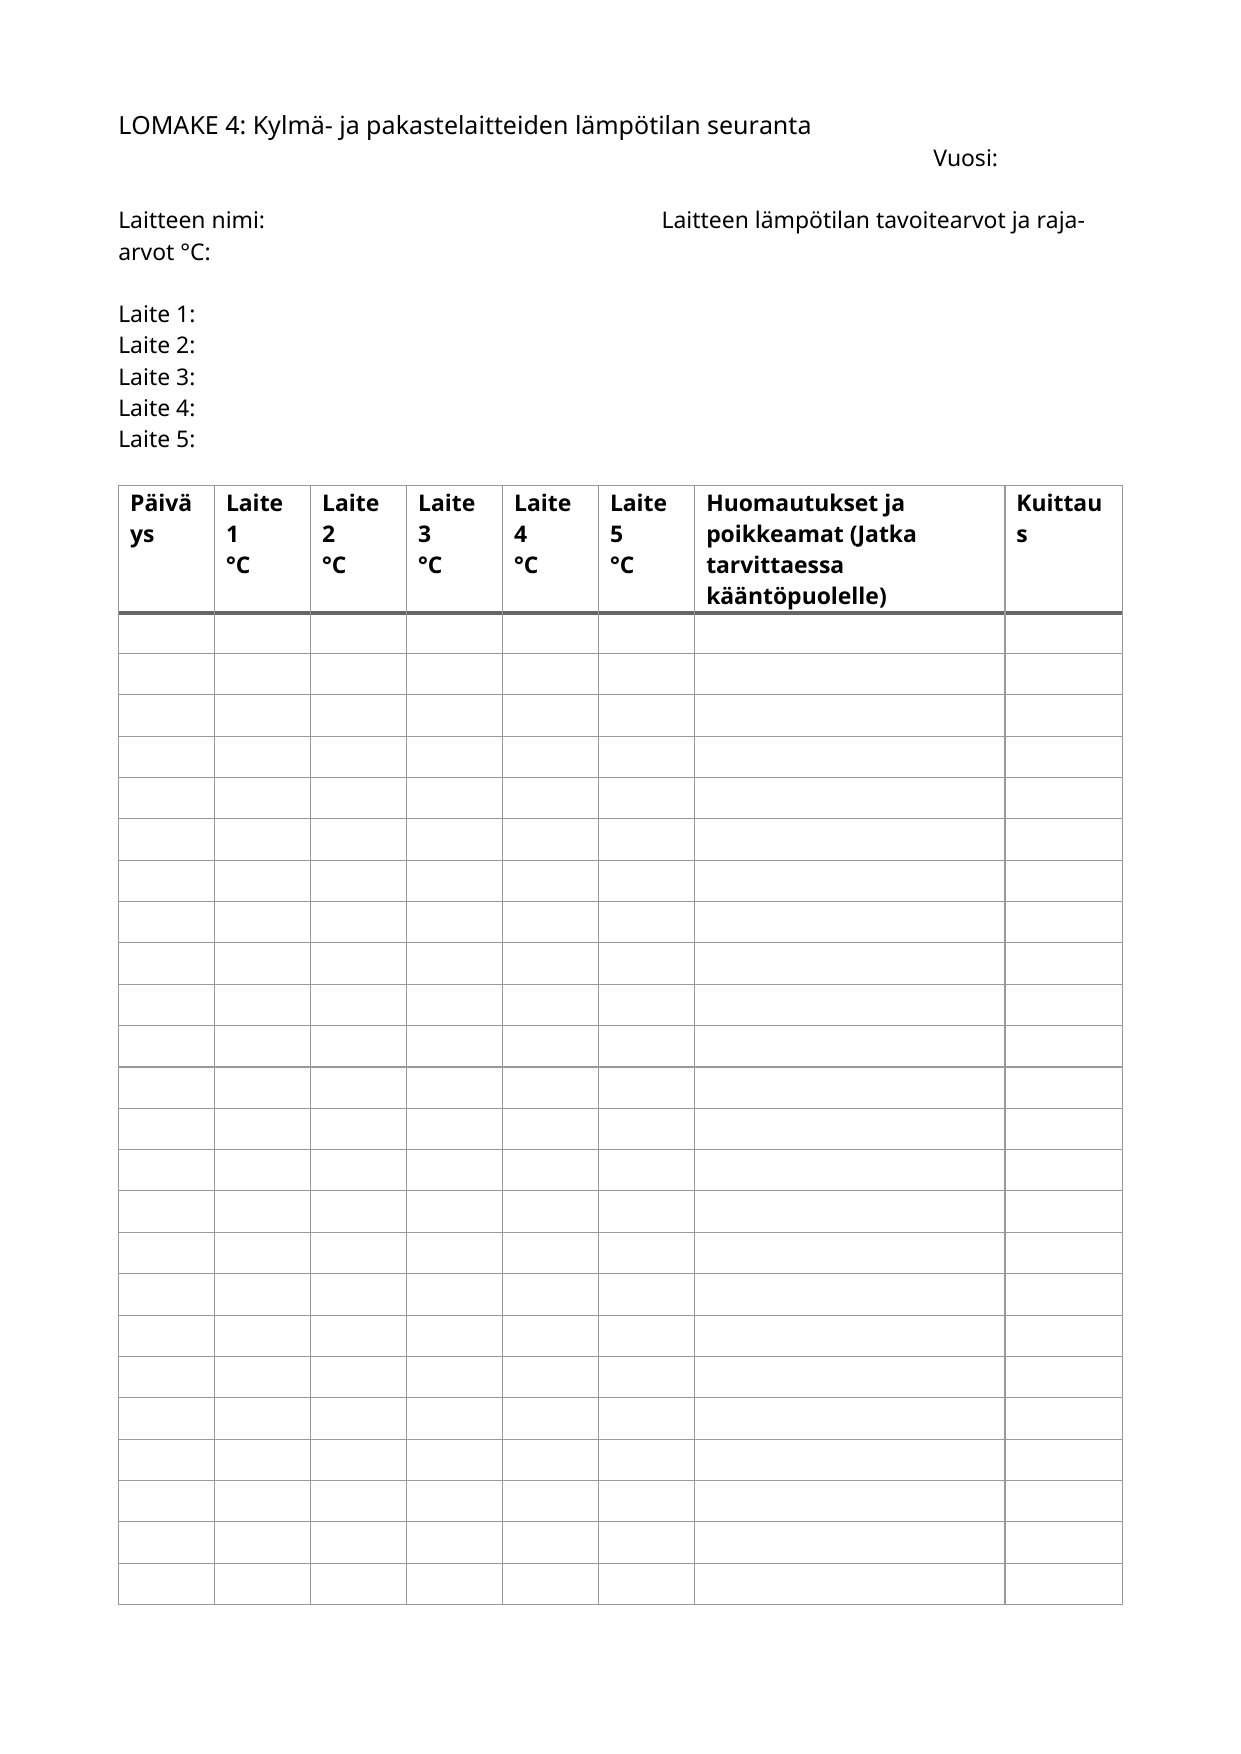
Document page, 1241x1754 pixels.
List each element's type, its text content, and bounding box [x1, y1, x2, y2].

table_cell [599, 1316, 694, 1356]
table_cell [311, 695, 406, 736]
table_cell [407, 1068, 502, 1108]
table_cell [695, 819, 1004, 859]
table_cell [503, 902, 598, 942]
table_cell [407, 1522, 502, 1563]
table_cell [311, 861, 406, 901]
table_cell [503, 1068, 598, 1108]
table_cell [215, 1440, 310, 1480]
table_cell [215, 1068, 310, 1108]
table_cell [503, 1440, 598, 1480]
table_cell [215, 902, 310, 942]
table_cell [599, 1522, 694, 1563]
table_cell [599, 1109, 694, 1149]
table_cell [599, 1191, 694, 1232]
text Laite 1: [118, 298, 1122, 329]
table_cell [503, 1191, 598, 1232]
table_cell [119, 1440, 214, 1480]
table_cell [407, 695, 502, 736]
table_cell [503, 1481, 598, 1521]
text Laite 2: [118, 329, 1122, 360]
table_cell [695, 1191, 1004, 1232]
table_cell [695, 861, 1004, 901]
table_cell [503, 1564, 598, 1604]
table_cell [119, 778, 214, 818]
table_cell [1006, 1068, 1122, 1108]
table_cell [311, 902, 406, 942]
table_cell [407, 943, 502, 984]
table_cell [119, 654, 214, 694]
table_cell [311, 1357, 406, 1397]
table_cell [695, 1316, 1004, 1356]
table_cell [215, 819, 310, 859]
table_cell [311, 1522, 406, 1563]
table_cell [311, 819, 406, 859]
table_cell [407, 615, 502, 653]
table_cell [1006, 1026, 1122, 1066]
table_cell [599, 1274, 694, 1314]
table_cell [311, 1150, 406, 1190]
table_cell [599, 695, 694, 736]
table_cell [695, 1068, 1004, 1108]
table_cell [695, 1109, 1004, 1149]
table_cell [311, 778, 406, 818]
table_cell [407, 1274, 502, 1314]
table_cell [119, 985, 214, 1025]
table_cell [695, 778, 1004, 818]
table_cell [407, 1026, 502, 1066]
table_cell [311, 1109, 406, 1149]
table_cell [503, 1316, 598, 1356]
table_cell [695, 654, 1004, 694]
table_cell [407, 1109, 502, 1149]
table_cell [1006, 1398, 1122, 1438]
table_cell [695, 1398, 1004, 1438]
table_cell [311, 1564, 406, 1604]
table_cell [215, 1481, 310, 1521]
table_cell [119, 1481, 214, 1521]
table_cell [1006, 1440, 1122, 1480]
table_cell [407, 1564, 502, 1604]
table_cell [215, 1274, 310, 1314]
table_cell [311, 737, 406, 777]
text Vuosi: [933, 142, 1122, 173]
table_cell [599, 1150, 694, 1190]
table_cell [1006, 1191, 1122, 1232]
table_cell [215, 778, 310, 818]
table_cell [503, 778, 598, 818]
table_cell [695, 1233, 1004, 1273]
table_cell [599, 1440, 694, 1480]
table_cell [311, 943, 406, 984]
table_cell [1006, 902, 1122, 942]
table_cell [695, 1357, 1004, 1397]
table_cell [1006, 1522, 1122, 1563]
text Laitteen nimi: Laitteen lämpötilan tavoitearvot ja raja-arvot °C: [118, 204, 1122, 267]
table_cell [599, 1026, 694, 1066]
table_cell [311, 1191, 406, 1232]
table_cell [311, 1398, 406, 1438]
table_header Laite 4 °C [503, 486, 598, 611]
table_cell [1006, 1150, 1122, 1190]
table_cell [503, 1398, 598, 1438]
table_cell [407, 1481, 502, 1521]
table_cell [503, 819, 598, 859]
table_header Kuittaus [1006, 486, 1122, 611]
table_cell [503, 861, 598, 901]
table_cell [503, 615, 598, 653]
table_cell [695, 943, 1004, 984]
table_cell [407, 861, 502, 901]
table_cell [503, 695, 598, 736]
table_cell [215, 943, 310, 984]
table_cell [119, 902, 214, 942]
table_cell [311, 1068, 406, 1108]
table_cell [119, 1026, 214, 1066]
table_header Laite 1 °C [215, 486, 310, 611]
table_cell [407, 985, 502, 1025]
table_cell [599, 1068, 694, 1108]
table_cell [1006, 1357, 1122, 1397]
table_cell [695, 1564, 1004, 1604]
table_cell [503, 1109, 598, 1149]
table_cell [407, 1316, 502, 1356]
table_cell [407, 654, 502, 694]
table_cell [311, 1274, 406, 1314]
table_cell [407, 737, 502, 777]
table_cell [215, 1191, 310, 1232]
table_cell [1006, 1564, 1122, 1604]
table_cell [599, 902, 694, 942]
table_cell [695, 695, 1004, 736]
table_cell [119, 1398, 214, 1438]
table_cell [599, 985, 694, 1025]
table_cell [407, 1233, 502, 1273]
table_cell [119, 1150, 214, 1190]
table_cell [1006, 1109, 1122, 1149]
table_cell [311, 1026, 406, 1066]
table_cell [119, 1068, 214, 1108]
table_cell [503, 985, 598, 1025]
table_cell [695, 1026, 1004, 1066]
table_header Laite 3 °C [407, 486, 502, 611]
text Laite 5: [118, 423, 1122, 454]
table_cell [311, 1316, 406, 1356]
table_cell [695, 985, 1004, 1025]
table_cell [503, 943, 598, 984]
table_cell [695, 1274, 1004, 1314]
table_cell [599, 1233, 694, 1273]
table_cell [407, 1440, 502, 1480]
table_cell [215, 1109, 310, 1149]
table_cell [695, 1522, 1004, 1563]
text Laite 3: [118, 360, 1122, 392]
table_cell [215, 985, 310, 1025]
table_cell [215, 1564, 310, 1604]
table_cell [407, 819, 502, 859]
table_cell [1006, 654, 1122, 694]
table_cell [119, 1564, 214, 1604]
table_header Päiväys [119, 486, 214, 611]
table_cell [599, 1481, 694, 1521]
table_cell [599, 1357, 694, 1397]
table_cell [695, 1150, 1004, 1190]
table_cell [503, 1357, 598, 1397]
table_cell [599, 654, 694, 694]
table_cell [119, 615, 214, 653]
table_cell [503, 654, 598, 694]
table_cell [119, 943, 214, 984]
table_cell [215, 737, 310, 777]
table_cell [503, 1026, 598, 1066]
table_cell [1006, 985, 1122, 1025]
table_cell [311, 654, 406, 694]
table_cell [1006, 1316, 1122, 1356]
table_cell [119, 1316, 214, 1356]
table_cell [1006, 943, 1122, 984]
table_cell [695, 1481, 1004, 1521]
table_cell [119, 1233, 214, 1273]
text LOMAKE 4: Kylmä- ja pakastelaitteiden lämpötilan seuranta [118, 108, 1122, 142]
table_cell [119, 861, 214, 901]
table_cell [215, 861, 310, 901]
table_cell [311, 1481, 406, 1521]
table_cell [407, 1191, 502, 1232]
table_header Huomautukset ja poikkeamat (Jatka tarvittaessa kääntöpuolelle) [695, 486, 1004, 611]
table_cell [407, 778, 502, 818]
table_cell [119, 1357, 214, 1397]
table_cell [215, 1398, 310, 1438]
table_cell [215, 1522, 310, 1563]
table_cell [1006, 819, 1122, 859]
table_cell [215, 1233, 310, 1273]
table_cell [1006, 695, 1122, 736]
table_cell [311, 985, 406, 1025]
table_cell [215, 654, 310, 694]
table_cell [1006, 737, 1122, 777]
table_cell [695, 902, 1004, 942]
table_cell [503, 1233, 598, 1273]
table_cell [599, 737, 694, 777]
table_cell [599, 615, 694, 653]
table_cell [503, 737, 598, 777]
table_cell [407, 1398, 502, 1438]
table_cell [119, 1191, 214, 1232]
table_cell [1006, 1481, 1122, 1521]
table_cell [1006, 1233, 1122, 1273]
table_cell [119, 1274, 214, 1314]
table_cell [1006, 778, 1122, 818]
table_cell [503, 1274, 598, 1314]
table_cell [503, 1150, 598, 1190]
table_cell [599, 1564, 694, 1604]
table_cell [599, 778, 694, 818]
table_cell [215, 1026, 310, 1066]
table_cell [311, 1233, 406, 1273]
table_cell [407, 1150, 502, 1190]
table_cell [695, 1440, 1004, 1480]
table_cell [599, 943, 694, 984]
table_cell [215, 615, 310, 653]
table_cell [215, 1357, 310, 1397]
table_cell [1006, 1274, 1122, 1314]
table_cell [407, 902, 502, 942]
table_cell [599, 861, 694, 901]
table_cell [1006, 861, 1122, 901]
table_cell [695, 737, 1004, 777]
table_cell [599, 819, 694, 859]
table_cell [599, 1398, 694, 1438]
table_cell [119, 695, 214, 736]
table_cell [695, 615, 1004, 653]
table_header Laite 5 °C [599, 486, 694, 611]
table_cell [311, 1440, 406, 1480]
table_cell [119, 1522, 214, 1563]
table_cell [119, 1109, 214, 1149]
table_cell [215, 1150, 310, 1190]
table_cell [311, 615, 406, 653]
table_cell [119, 819, 214, 859]
table_cell [215, 695, 310, 736]
table_cell [407, 1357, 502, 1397]
table_header Laite 2 °C [311, 486, 406, 611]
table_cell [503, 1522, 598, 1563]
table_cell [119, 737, 214, 777]
table_cell [1006, 615, 1122, 653]
text Laite 4: [118, 392, 1122, 423]
table_cell [215, 1316, 310, 1356]
